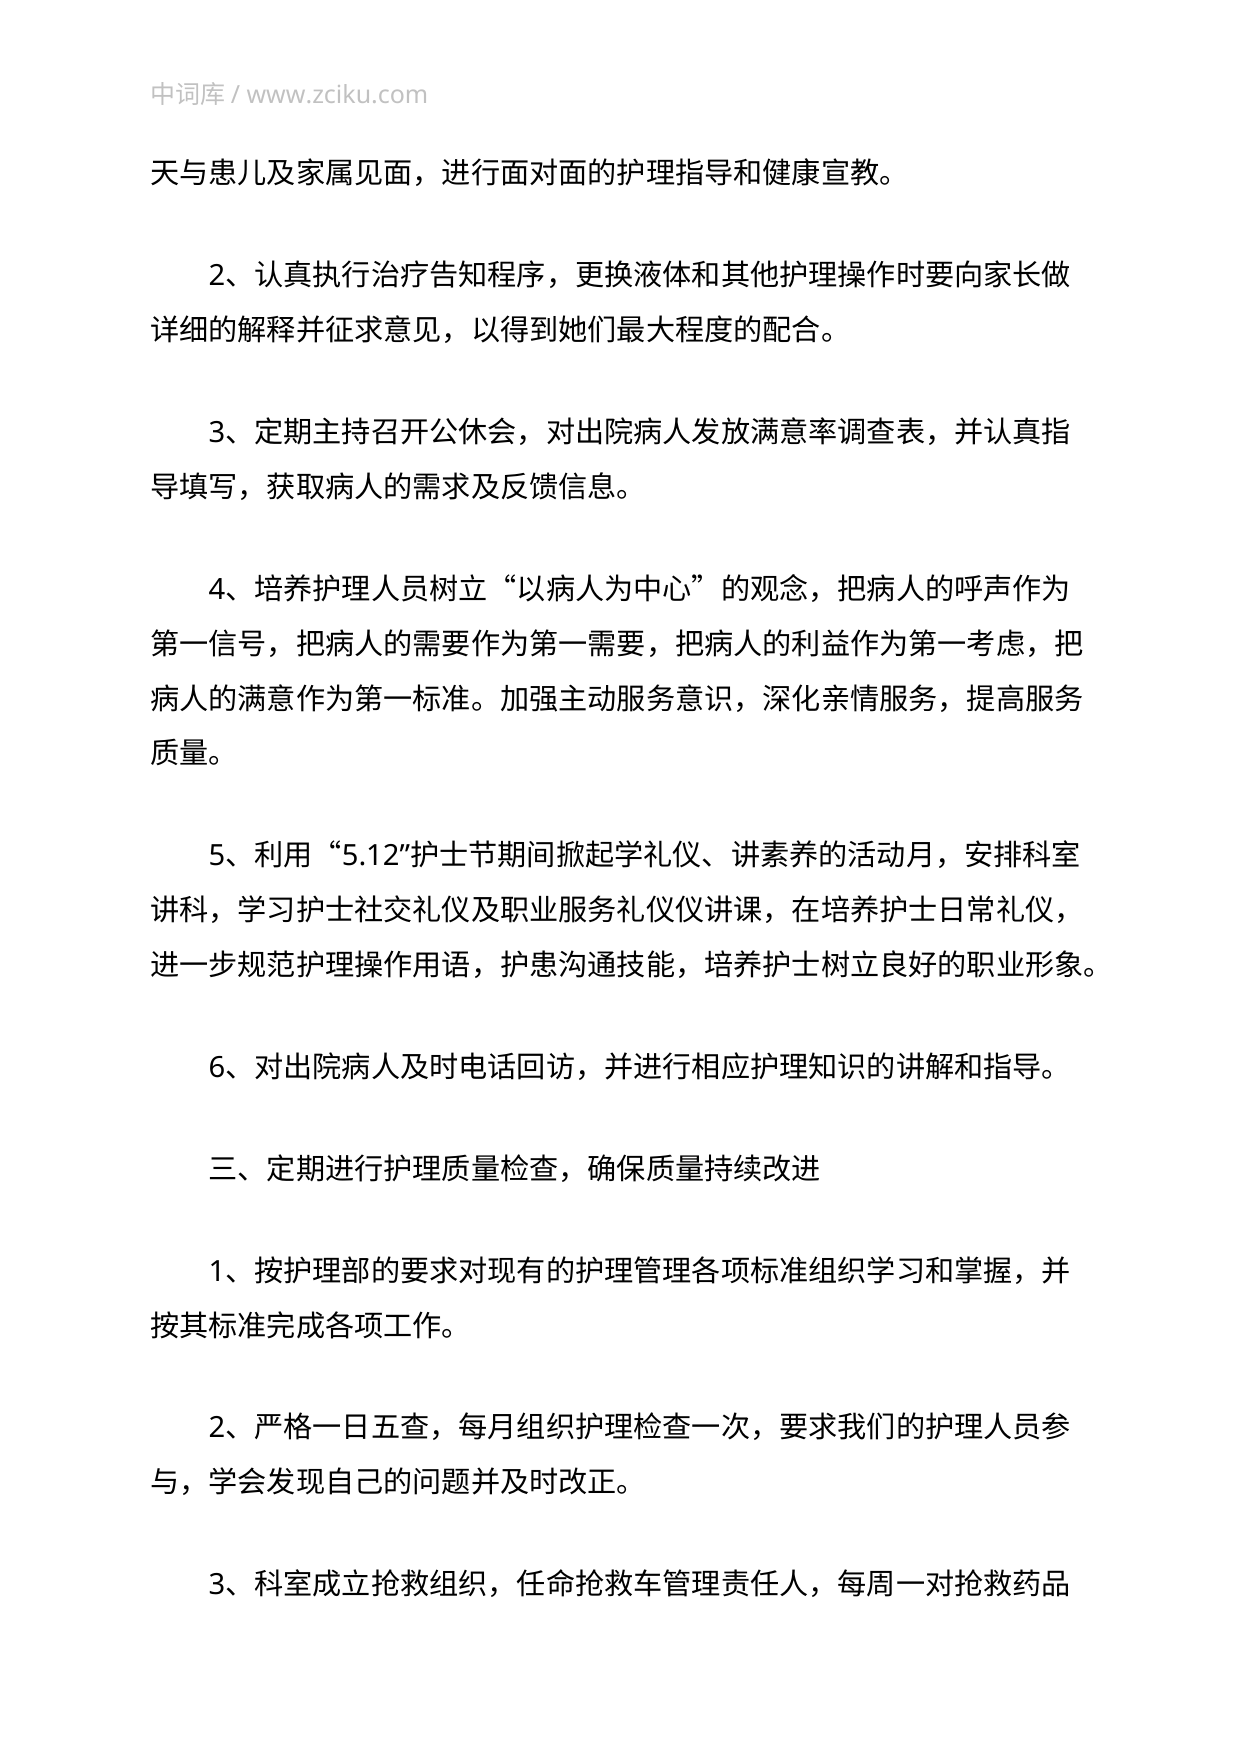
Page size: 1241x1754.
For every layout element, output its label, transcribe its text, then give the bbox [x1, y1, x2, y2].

text 2、严格一日五查，每月组织护理检查一次，要求我们的护理人员参与，学会发现自己的问题并及时改正。 [150, 1404, 1090, 1501]
text 三、定期进行护理质量检查，确保质量持续改进 [150, 1146, 1090, 1188]
text 3、定期主持召开公休会，对出院病人发放满意率调查表，并认真指导填写，获取病人的需求及反馈信息。 [150, 408, 1090, 506]
text 1、按护理部的要求对现有的护理管理各项标准组织学习和掌握，并按其标准完成各项工作。 [150, 1247, 1090, 1344]
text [150, 1561, 1090, 1603]
text 5、利用“5.12”护士节期间掀起学礼仪、讲素养的活动月，安排科室讲科，学习护士社交礼仪及职业服务礼仪仪讲课，在培养护士日常礼仪，进一步规范护理操作用语，护患沟通技能，培养护士树立良好的职业形象。 [150, 832, 1090, 984]
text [150, 150, 1090, 192]
text 2、认真执行治疗告知程序，更换液体和其他护理操作时要向家长做详细的解释并征求意见，以得到她们最大程度的配合。 [150, 252, 1090, 349]
text 4、培养护理人员树立“以病人为中心”的观念，把病人的呼声作为第一信号，把病人的需要作为第一需要，把病人的利益作为第一考虑，把病人的满意作为第一标准。加强主动服务意识，深化亲情服务，提高服务质量。 [150, 565, 1090, 772]
text 6、对出院病人及时电话回访，并进行相应护理知识的讲解和指导。 [150, 1043, 1090, 1086]
